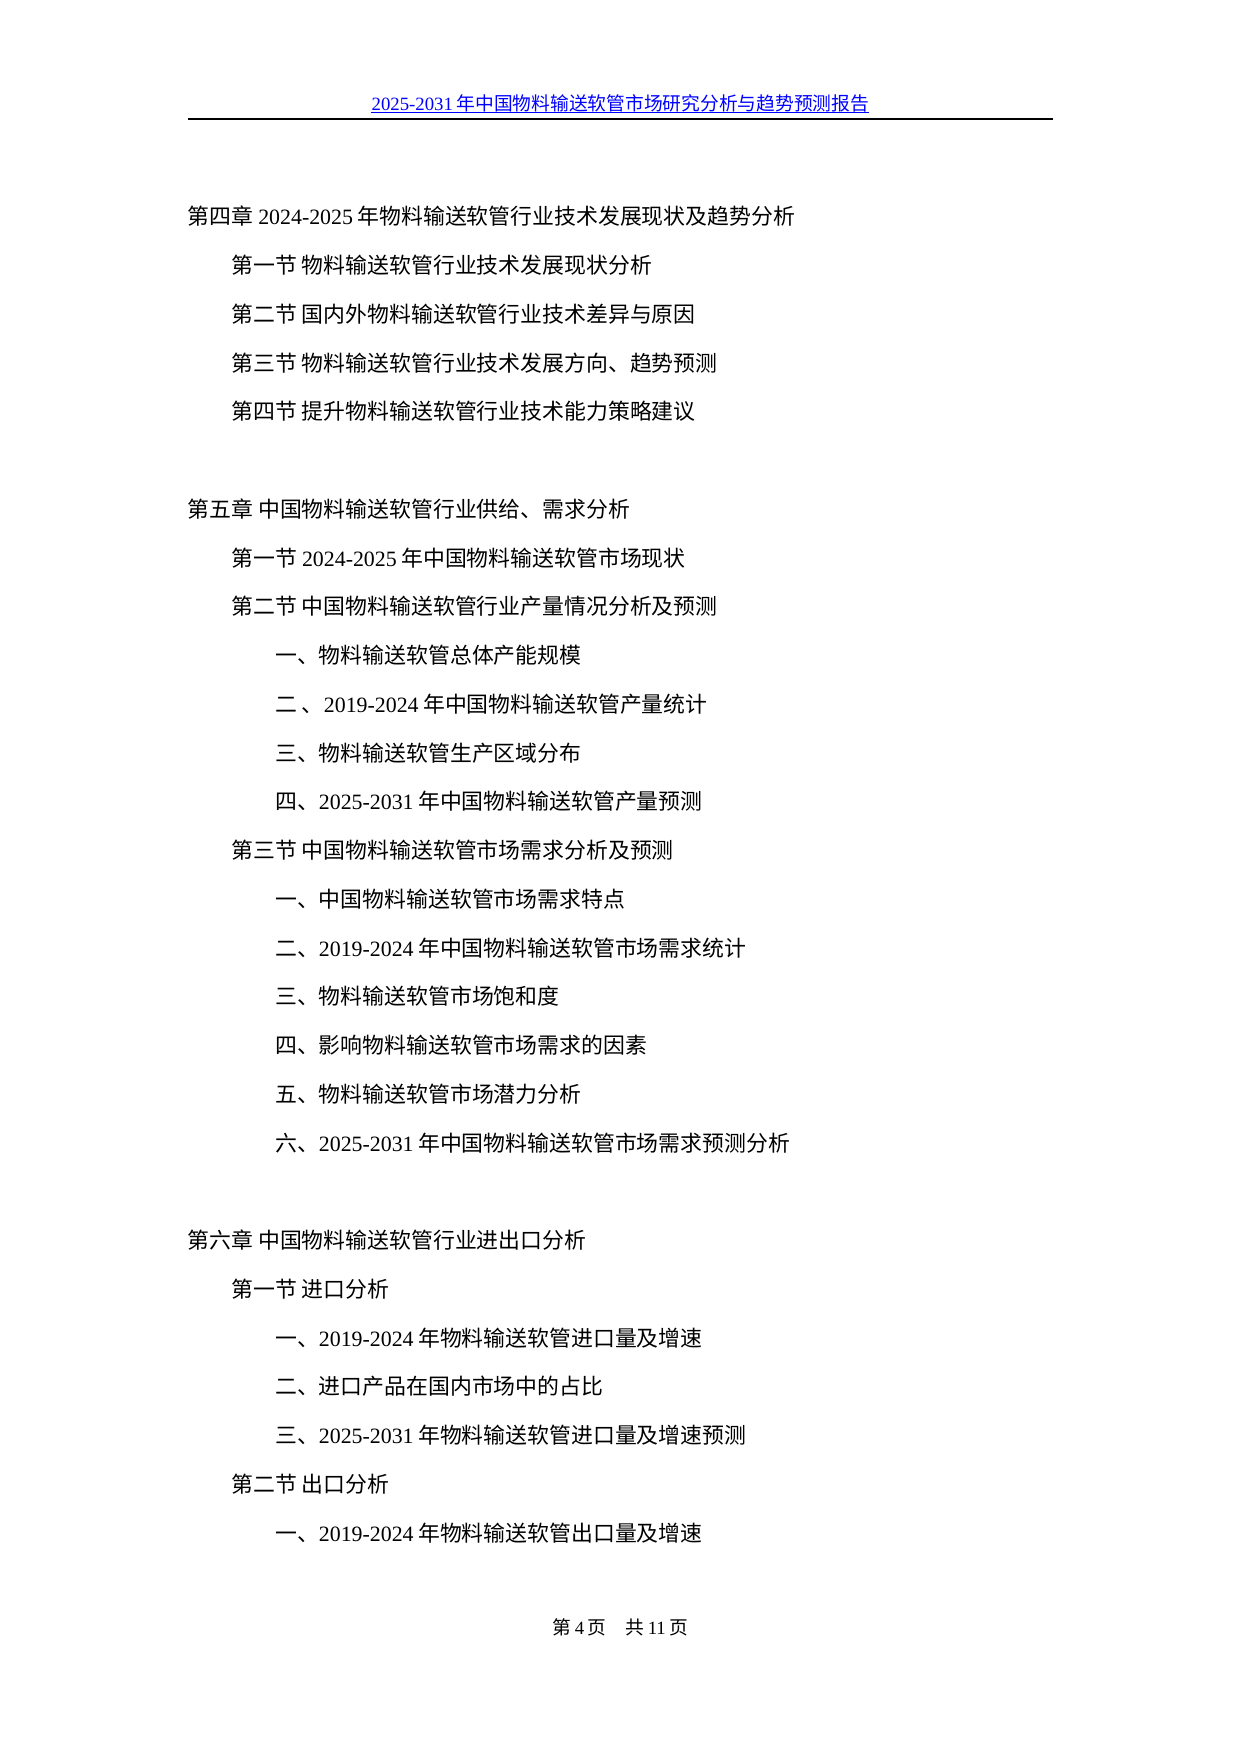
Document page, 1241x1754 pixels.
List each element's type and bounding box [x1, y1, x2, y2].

text [187, 150, 1053, 1548]
